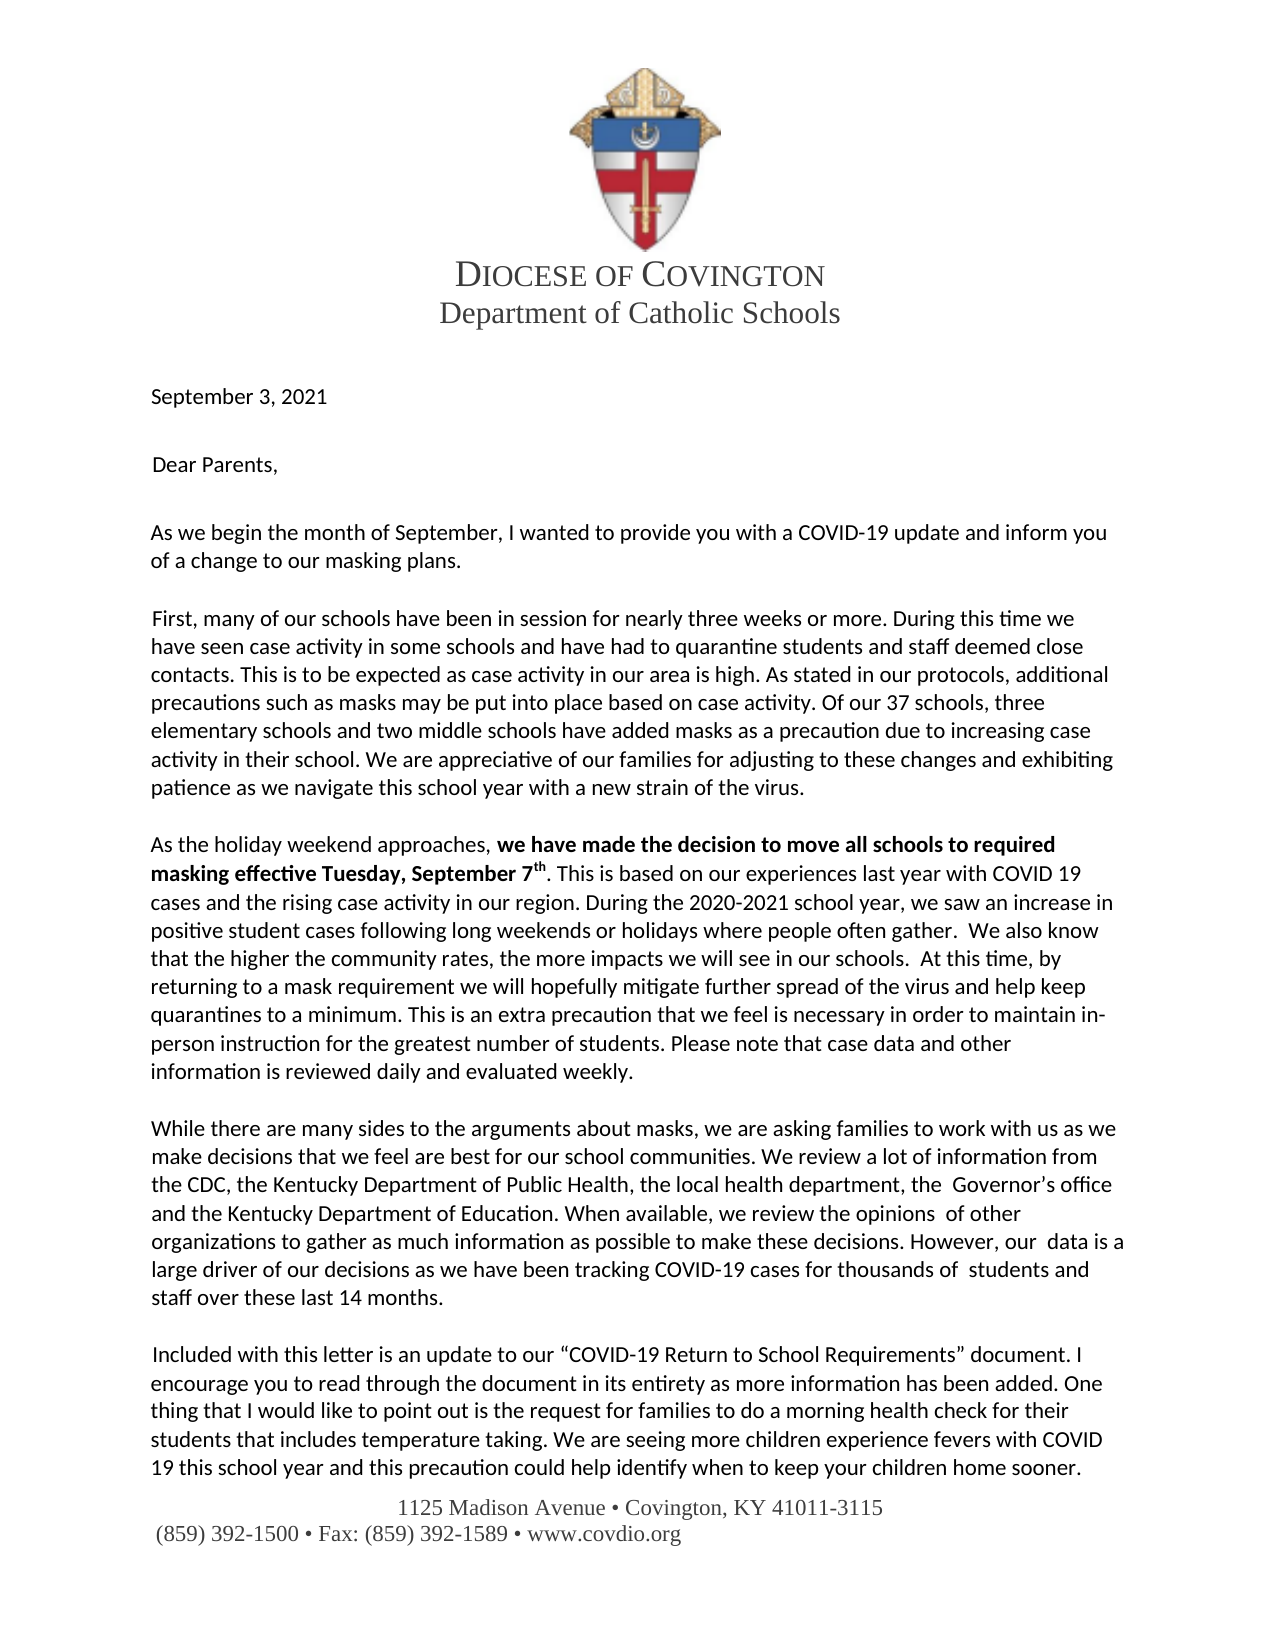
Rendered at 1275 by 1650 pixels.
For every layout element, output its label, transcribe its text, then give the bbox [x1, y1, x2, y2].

text September 3, 2021 [151, 382, 1130, 410]
picture [569, 68, 721, 252]
text First, many of our schools have been in session for nearly three weeks or more. During this time we have seen case activity in some schools and have had to quarantine students and staff deemed close contacts. This is to be expected as case activity in our area is high. As stated in our protocols, additional precautions such as masks may be put into place based on case activity. Of our 37 schools, three elementary schools and two middle schools have added masks as a precaution due to increasing case activity in their school. We are appreciative of our families for adjusting to these changes and exhibiting patience as we navigate this school year with a new strain of the virus. [151, 604, 1115, 801]
text As the holiday weekend approaches, we have made the decision to move all schools to required masking effective Tuesday, September 7th. This is based on our experiences last year with COVID 19 cases and the rising case activity in our region. During the 2020-2021 school year, we saw an increase in positive student cases following long weekends or holidays where people often gather. We also know that the higher the community rates, the more impacts we will see in our schools. At this time, by returning to a mask requirement we will hopefully mitigate further spread of the virus and help keep quarantines to a minimum. This is an extra precaution that we feel is necessary in order to maintain in-person instruction for the greatest number of students. Please note that case data and other information is reviewed daily and evaluated weekly. [150, 830, 1121, 1085]
text DIOCESE OF COVINGTON [150, 252, 1130, 295]
text Included with this letter is an update to our “COVID-19 Return to School Requirements” document. I encourage you to read through the document in its entirety as more information has been added. One thing that I would like to point out is the request for families to do a morning health check for their students that includes temperature taking. We are seeing more children experience fevers with COVID 19 this school year and this precaution could help identify when to keep your children home sooner. [150, 1341, 1116, 1481]
text While there are many sides to the arguments about masks, we are asking families to work with us as we make decisions that we feel are best for our school communities. We review a lot of information from the CDC, the Kentucky Department of Public Health, the local health department, the Governor’s office and the Kentucky Department of Education. When available, we review the opinions of other organizations to gather as much information as possible to make these decisions. However, our data is a large driver of our decisions as we have been tracking COVID-19 cases for thousands of students and staff over these last 14 months. [151, 1114, 1130, 1312]
text As we begin the month of September, I wanted to provide you with a COVID-19 update and inform you of a change to our masking plans. [150, 518, 1117, 575]
text Department of Catholic Schools [150, 295, 1130, 331]
text Dear Parents, [152, 450, 1130, 478]
text 1125 Madison Avenue • Covington, KY 41011-3115 [150, 1494, 1130, 1520]
text (859) 392-1500 • Fax: (859) 392-1589 • www.covdio.org [150, 1520, 1130, 1547]
